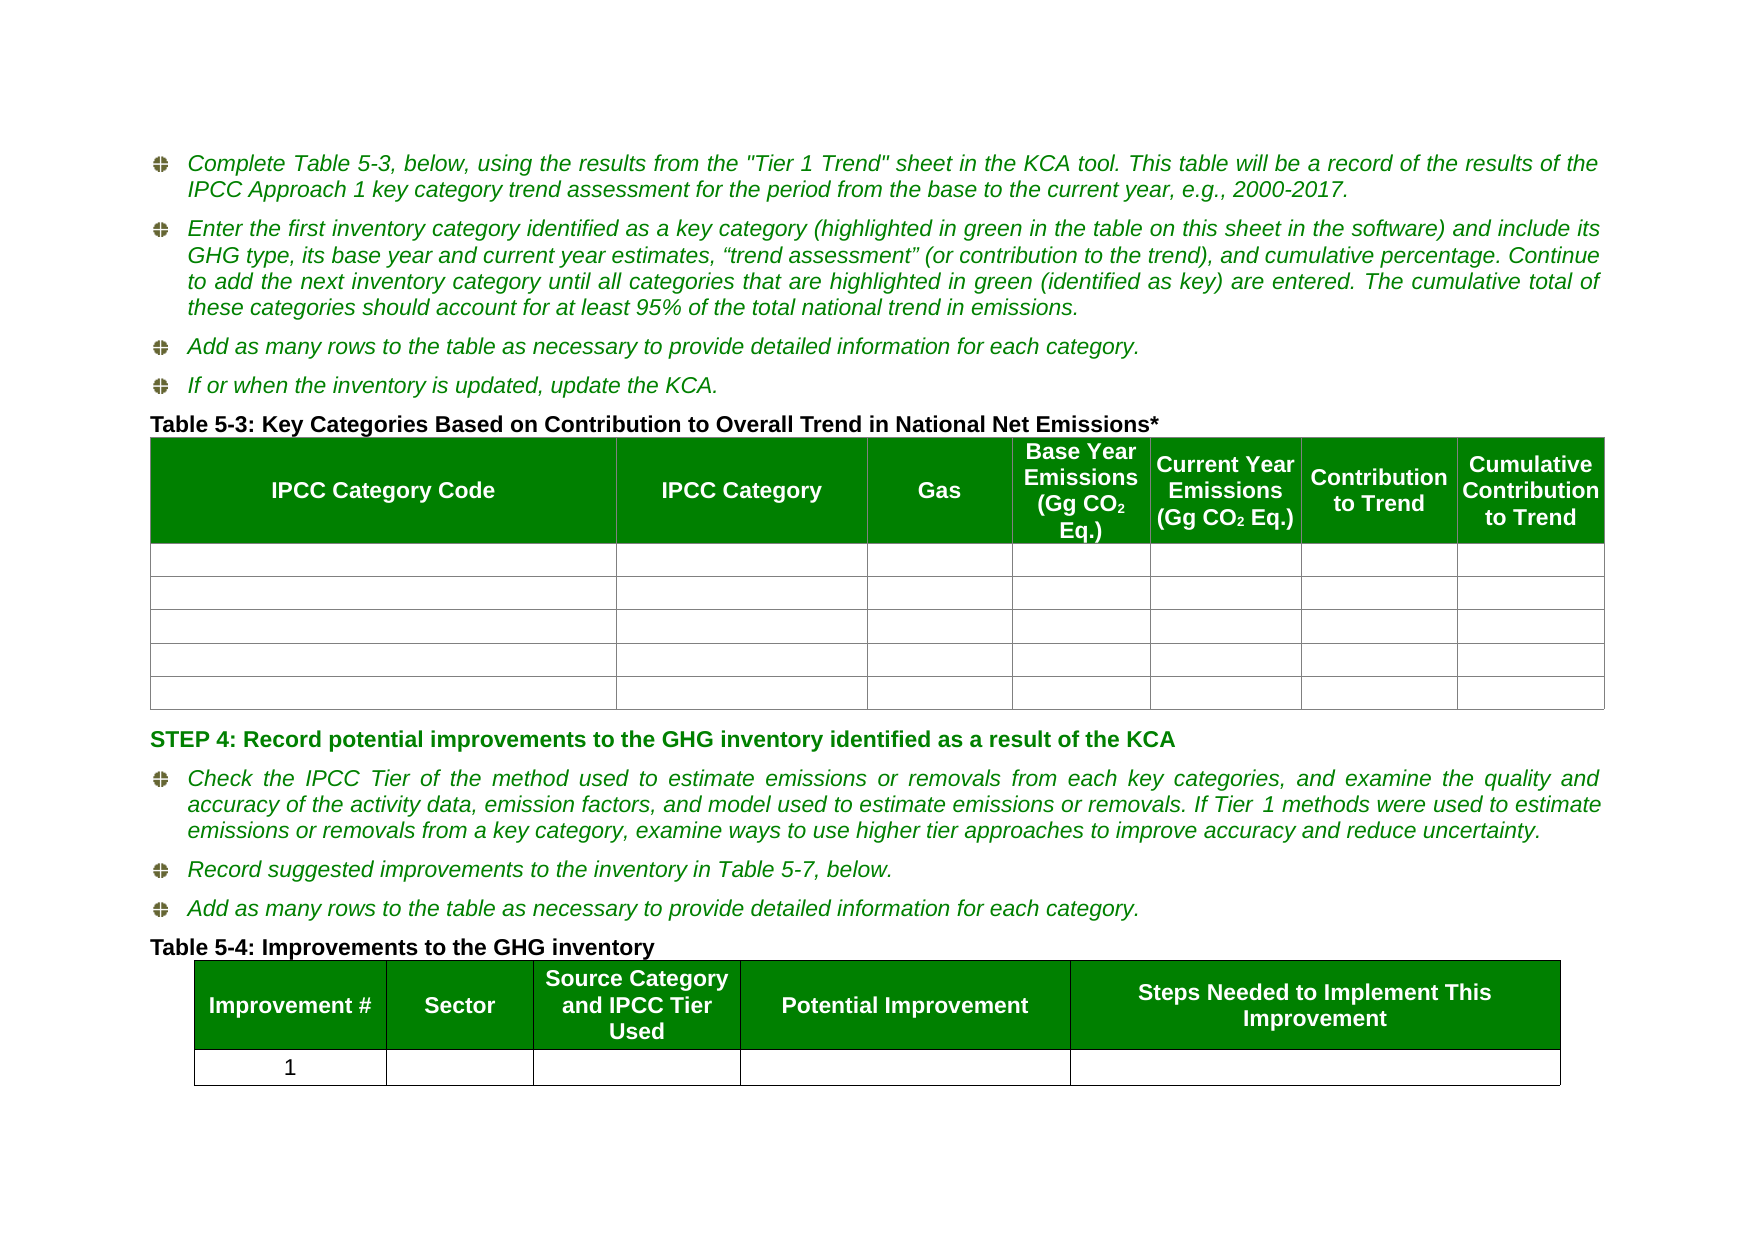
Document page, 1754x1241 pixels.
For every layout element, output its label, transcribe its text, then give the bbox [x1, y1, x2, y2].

table_cell [1151, 544, 1301, 576]
text Record suggested improvements to the inventory in Table 5-7, below. [150, 856, 1604, 883]
table_header Base Year Emissions (Gg CO2 Eq.) [1013, 438, 1150, 543]
picture [151, 220, 168, 237]
text Complete Table 5-3, below, using the results from the "Tier 1 Trend" sheet in the KCA tool. This table will be a record of the results of the IPCC Approach 1 key category trend assessment for the period from the base to the current year, e.g., 2000-2017. [150, 150, 1604, 203]
table_cell [1071, 1050, 1560, 1085]
table_cell [1302, 677, 1457, 709]
text Table 5-3: Key Categories Based on Contribution to Overall Trend in National Net Emissions* [150, 411, 1604, 437]
table_cell [617, 677, 867, 709]
table_cell [868, 677, 1012, 709]
table_cell [741, 1050, 1070, 1085]
table_header Cumulative Contribution to Trend [1458, 438, 1604, 543]
picture [151, 338, 168, 355]
table_header Current Year Emissions (Gg CO2 Eq.) [1151, 438, 1301, 543]
table_cell [868, 544, 1012, 576]
table_cell [617, 610, 867, 642]
table_cell [1458, 610, 1604, 642]
table_cell [151, 610, 616, 642]
table_cell [1458, 644, 1604, 676]
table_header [1071, 961, 1560, 1049]
table_cell [617, 577, 867, 609]
table_cell [534, 1050, 740, 1085]
table_header IPCC Category Code [151, 438, 616, 543]
table_cell [1302, 644, 1457, 676]
table_cell [151, 544, 616, 576]
table_cell [617, 644, 867, 676]
table_cell [1151, 610, 1301, 642]
text Enter the first inventory category identified as a key category (highlighted in green in the table on this sheet in the software) and include its GHG type, its base year and current year estimates, “trend assessment” (or contribution to the trend), and cumulative percentage. Continue to add the next inventory category until all categories that are highlighted in green (identified as key) are entered. The cumulative total of these categories should account for at least 95% of the total national trend in emissions. [150, 215, 1604, 321]
table_cell [1458, 544, 1604, 576]
table_cell 1 [195, 1050, 386, 1085]
table_header Source Category and IPCC Tier Used [534, 961, 740, 1049]
table_cell [1013, 644, 1150, 676]
picture [151, 861, 168, 878]
table_cell [151, 577, 616, 609]
table_cell [1013, 677, 1150, 709]
table_cell [1458, 577, 1604, 609]
table_cell [1151, 677, 1301, 709]
table_header Potential Improvement [741, 961, 1070, 1049]
table_header Contribution to Trend [1302, 438, 1457, 543]
picture [151, 154, 168, 172]
table_cell [151, 644, 616, 676]
table_cell [868, 644, 1012, 676]
text Table 5-4: Improvements to the GHG inventory [150, 934, 1604, 960]
picture [151, 376, 168, 394]
table_cell [1013, 577, 1150, 609]
table_cell [387, 1050, 533, 1085]
table_cell [868, 577, 1012, 609]
text Add as many rows to the table as necessary to provide detailed information for each category. [150, 895, 1604, 922]
table_header Sector [387, 961, 533, 1049]
table_cell [868, 610, 1012, 642]
table_cell [1302, 544, 1457, 576]
table_cell [1458, 677, 1604, 709]
table_cell [617, 544, 867, 576]
text Check the IPCC Tier of the method used to estimate emissions or removals from each key categories, and examine the quality and accuracy of the activity data, emission factors, and model used to estimate emissions or removals. If Tier 1 methods were used to estimate emissions or removals from a key category, examine ways to use higher tier approaches to improve accuracy and reduce uncertainty. [150, 765, 1604, 844]
picture [151, 769, 168, 787]
text Add as many rows to the table as necessary to provide detailed information for each category. [150, 333, 1604, 359]
table_cell [151, 677, 616, 709]
text If or when the inventory is updated, update the KCA. [150, 372, 1604, 398]
table_header IPCC Category [617, 438, 867, 543]
table_cell [1302, 577, 1457, 609]
table_header Gas [868, 438, 1012, 543]
table_cell [1013, 544, 1150, 576]
picture [151, 900, 168, 917]
table_header Improvement # [195, 961, 386, 1049]
table_cell [1151, 577, 1301, 609]
table_cell [1013, 610, 1150, 642]
table_cell [1151, 644, 1301, 676]
subtitle STEP 4: Record potential improvements to the GHG inventory identified as a result of the KCA [150, 726, 1604, 752]
table_cell [1302, 610, 1457, 642]
